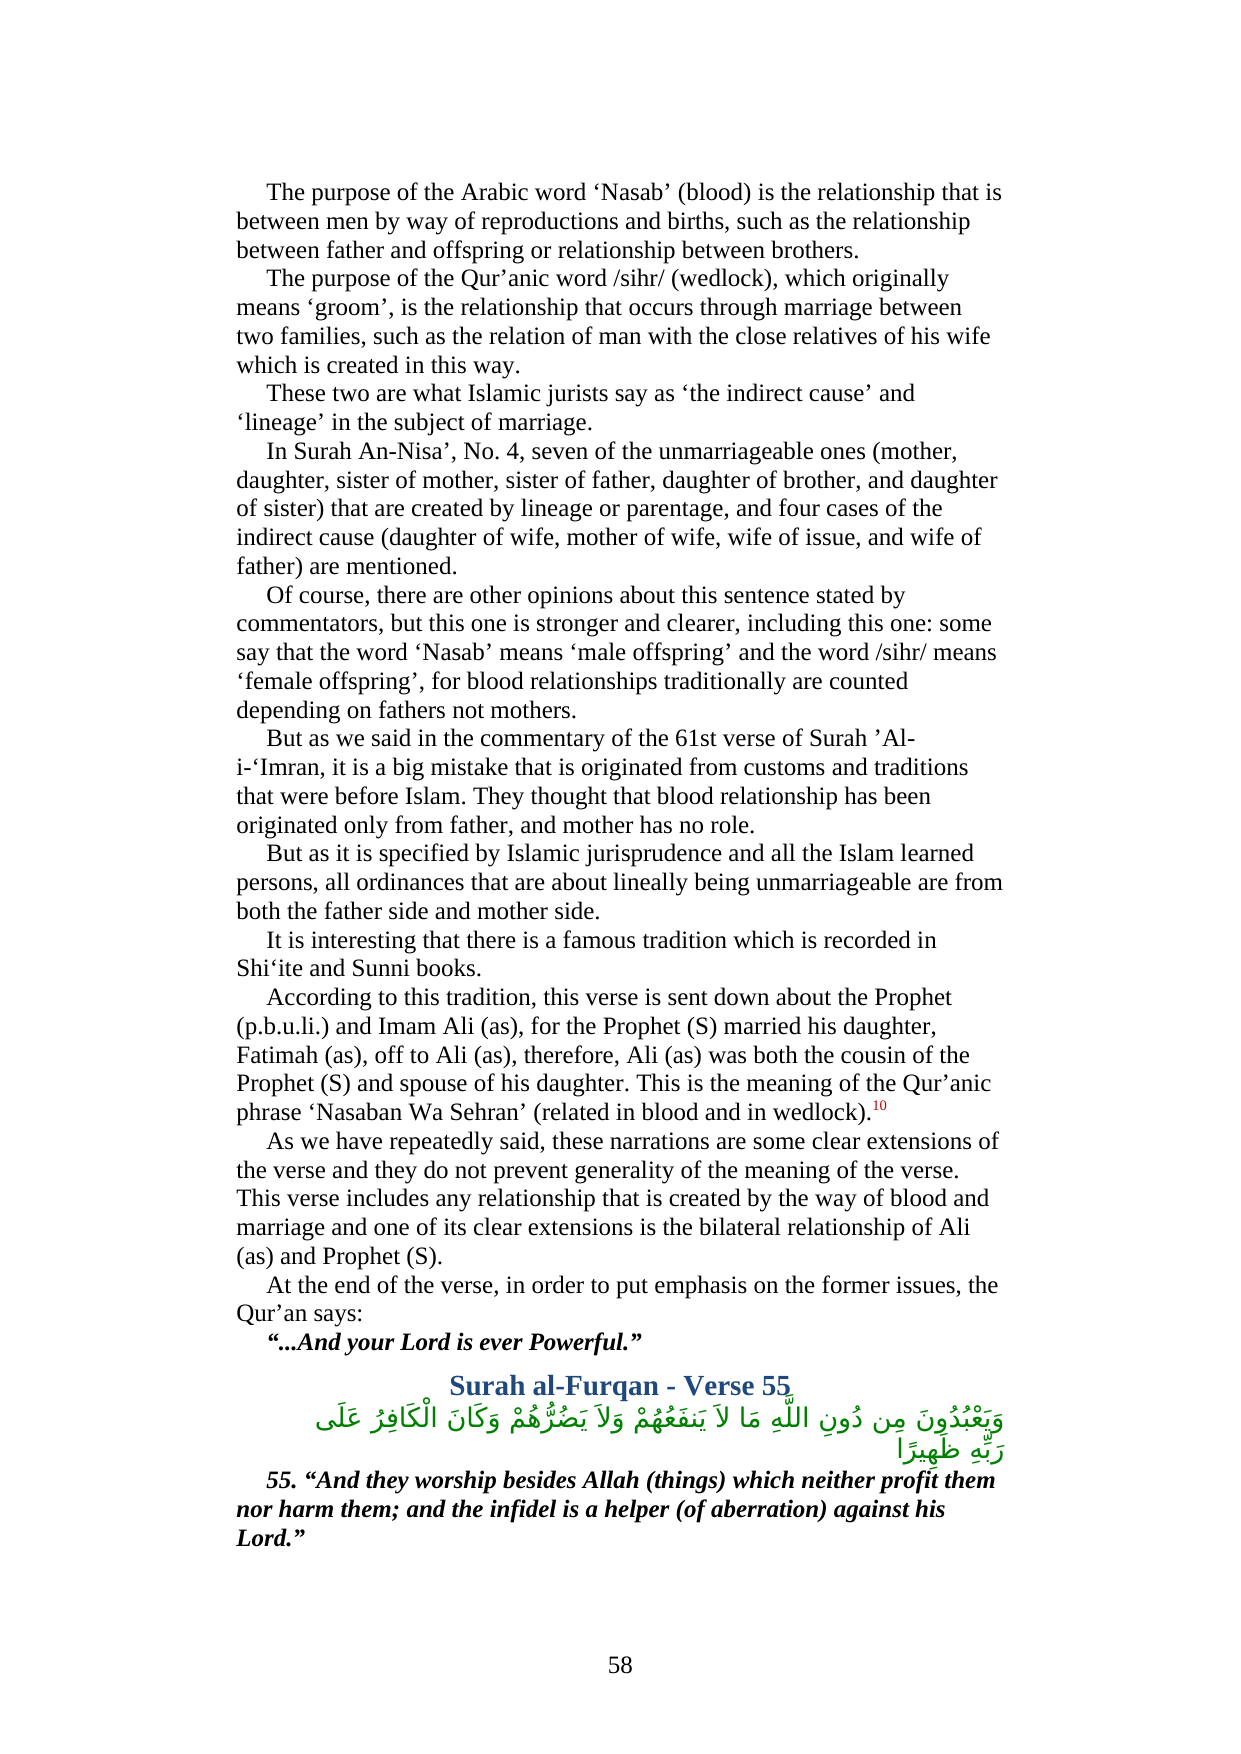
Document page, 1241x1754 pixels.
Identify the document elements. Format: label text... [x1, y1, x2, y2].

text It is interesting that there is a famous tradition which is recorded in Shi‘ite and Sunni books. [236, 925, 1004, 982]
text The purpose of the Arabic word ‘Nasab’ (blood) is the relationship that is between men by way of reproductions and births, such as the relationship between father and offspring or relationship between brothers. [236, 177, 1004, 263]
text According to this tradition, this verse is sent down about the Prophet (p.b.u.li.) and Imam Ali (as), for the Prophet (S) married his daughter, Fatimah (as), off to Ali (as), therefore, Ali (as) was both the cousin of the Prophet (S) and spouse of his daughter. This is the meaning of the Qur’anic phrase ‘Nasaban Wa Sehran’ (related in blood and in wedlock).10 [236, 982, 1004, 1126]
text “...And your Lord is ever Powerful.” [236, 1327, 1004, 1356]
text As we have repeatedly said, these narrations are some clear extensions of the verse and they do not prevent generality of the meaning of the verse. This verse includes any relationship that is created by the way of blood and marriage and one of its clear extensions is the bilateral relationship of Ali (as) and Prophet (S). [236, 1126, 1004, 1270]
text The purpose of the Qur’anic word /sihr/ (wedlock), which originally means ‘groom’, is the relationship that occurs through marriage between two families, such as the relation of man with the close relatives of his wife which is created in this way. [236, 263, 1004, 378]
text At the end of the verse, in order to put emphasis on the former issues, the Qur’an says: [236, 1270, 1004, 1327]
text These two are what Islamic jurists say as ‘the indirect cause’ and ‘lineage’ in the subject of marriage. [236, 378, 1004, 436]
text But as we said in the commentary of the 61st verse of Surah ’Al-i-‘Imran, it is a big mistake that is originated from customs and traditions that were before Islam. They thought that blood relationship has been originated only from father, and mother has no role. [236, 723, 1004, 838]
text Of course, there are other opinions about this sentence stated by commentators, but this one is stronger and clearer, including this one: some say that the word ‘Nasab’ means ‘male offspring’ and the word /sihr/ means ‘female offspring’, for blood relationships traditionally are counted depending on fathers not mothers. [236, 580, 1004, 723]
text وَيَعْبُدُونَ مِن دُونِ اللَّهِ مَا لاَ يَنفَعُهُمْ وَلاَ يَضُرُّهُمْ وَكَانَ الْكَافِرُ عَلَى رَبِّهِ ظَهِيرًا [236, 1402, 1004, 1465]
text In Surah An-Nisa’, No. 4, seven of the unmarriageable ones (mother, daughter, sister of mother, sister of father, daughter of brother, and daughter of sister) that are created by lineage or parentage, and four cases of the indirect cause (daughter of wife, mother of wife, wife of issue, and wife of father) are mentioned. [236, 436, 1004, 580]
subtitle Surah al-Furqan - Verse 55 [236, 1368, 1004, 1402]
text 55. “And they worship besides Allah (things) which neither profit them nor harm them; and the infidel is a helper (of aberration) against his Lord.” [236, 1465, 1004, 1551]
text But as it is specified by Islamic jurisprudence and all the Islam learned persons, all ordinances that are about lineally being unmarriageable are from both the father side and mother side. [236, 838, 1004, 925]
